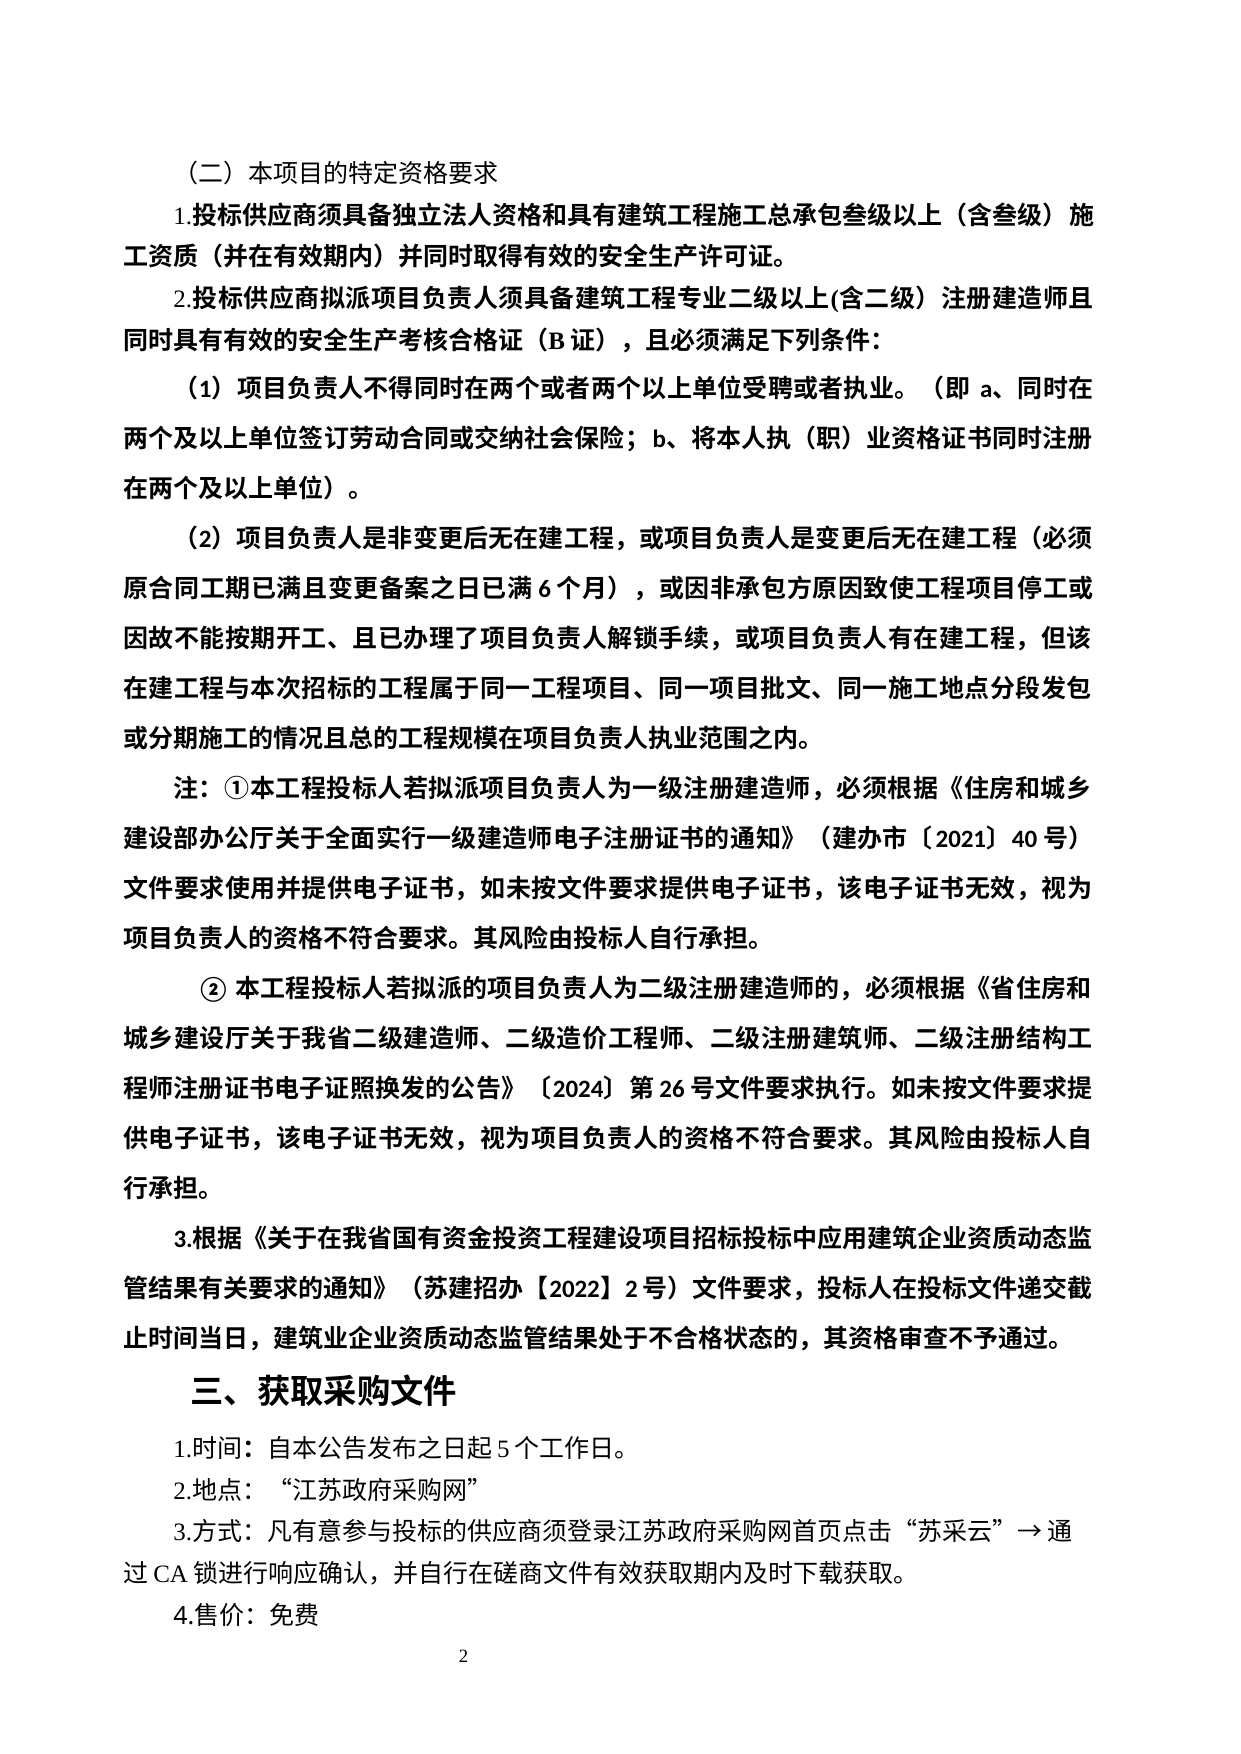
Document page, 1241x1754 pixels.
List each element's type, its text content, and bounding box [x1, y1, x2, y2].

text 注：①本工程投标人若拟派项目负责人为一级注册建造师，必须根据《住房和城乡建设部办公厅关于全面实行一级建造师电子注册证书的通知》（建办市〔2021〕40 号）文件要求使用并提供电子证书，如未按文件要求提供电子证书，该电子证书无效，视为项目负责人的资格不符合要求。其风险由投标人自行承担。 [123, 757, 1094, 957]
text 3.根据《关于在我省国有资金投资工程建设项目招标投标中应用建筑企业资质动态监管结果有关要求的通知》（苏建招办【2022】2号）文件要求，投标人在投标文件递交截止时间当日，建筑业企业资质动态监管结果处于不合格状态的，其资格审查不予通过。 [123, 1207, 1094, 1357]
text 1.时间：自本公告发布之日起5个工作日。 [123, 1424, 1094, 1466]
text 1.投标供应商须具备独立法人资格和具有建筑工程施工总承包叁级以上（含叁级）施工资质（并在有效期内）并同时取得有效的安全生产许可证。 [123, 191, 1094, 274]
text 3.方式：凡有意参与投标的供应商须登录江苏政府采购网首页点击“苏采云”→ 通过CA锁进行响应确认，并自行在磋商文件有效获取期内及时下载获取。 [123, 1507, 1094, 1591]
text 4.售价：免费 [123, 1591, 1094, 1632]
text （2）项目负责人是非变更后无在建工程，或项目负责人是变更后无在建工程（必须原合同工期已满且变更备案之日已满6个月），或因非承包方原因致使工程项目停工或因故不能按期开工、且已办理了项目负责人解锁手续，或项目负责人有在建工程，但该在建工程与本次招标的工程属于同一工程项目、同一项目批文、同一施工地点分段发包或分期施工的情况且总的工程规模在项目负责人执业范围之内。 [123, 507, 1094, 757]
text （1）项目负责人不得同时在两个或者两个以上单位受聘或者执业。（即 a、同时在两个及以上单位签订劳动合同或交纳社会保险；b、将本人执（职）业资格证书同时注册在两个及以上单位）。 [123, 357, 1094, 507]
text 2.投标供应商拟派项目负责人须具备建筑工程专业二级以上(含二级）注册建造师且同时具有有效的安全生产考核合格证（B证），且必须满足下列条件： [123, 274, 1094, 357]
text 三、获取采购文件 [123, 1370, 1094, 1412]
text ②本工程投标人若拟派的项目负责人为二级注册建造师的，必须根据《省住房和城乡建设厅关于我省二级建造师、二级造价工程师、二级注册建筑师、二级注册结构工程师注册证书电子证照换发的公告》〔2024〕第26号文件要求执行。如未按文件要求提供电子证书，该电子证书无效，视为项目负责人的资格不符合要求。其风险由投标人自行承担。 [123, 957, 1094, 1207]
text 2.地点：“江苏政府采购网” [123, 1466, 1094, 1507]
text （二）本项目的特定资格要求 [123, 149, 1094, 191]
